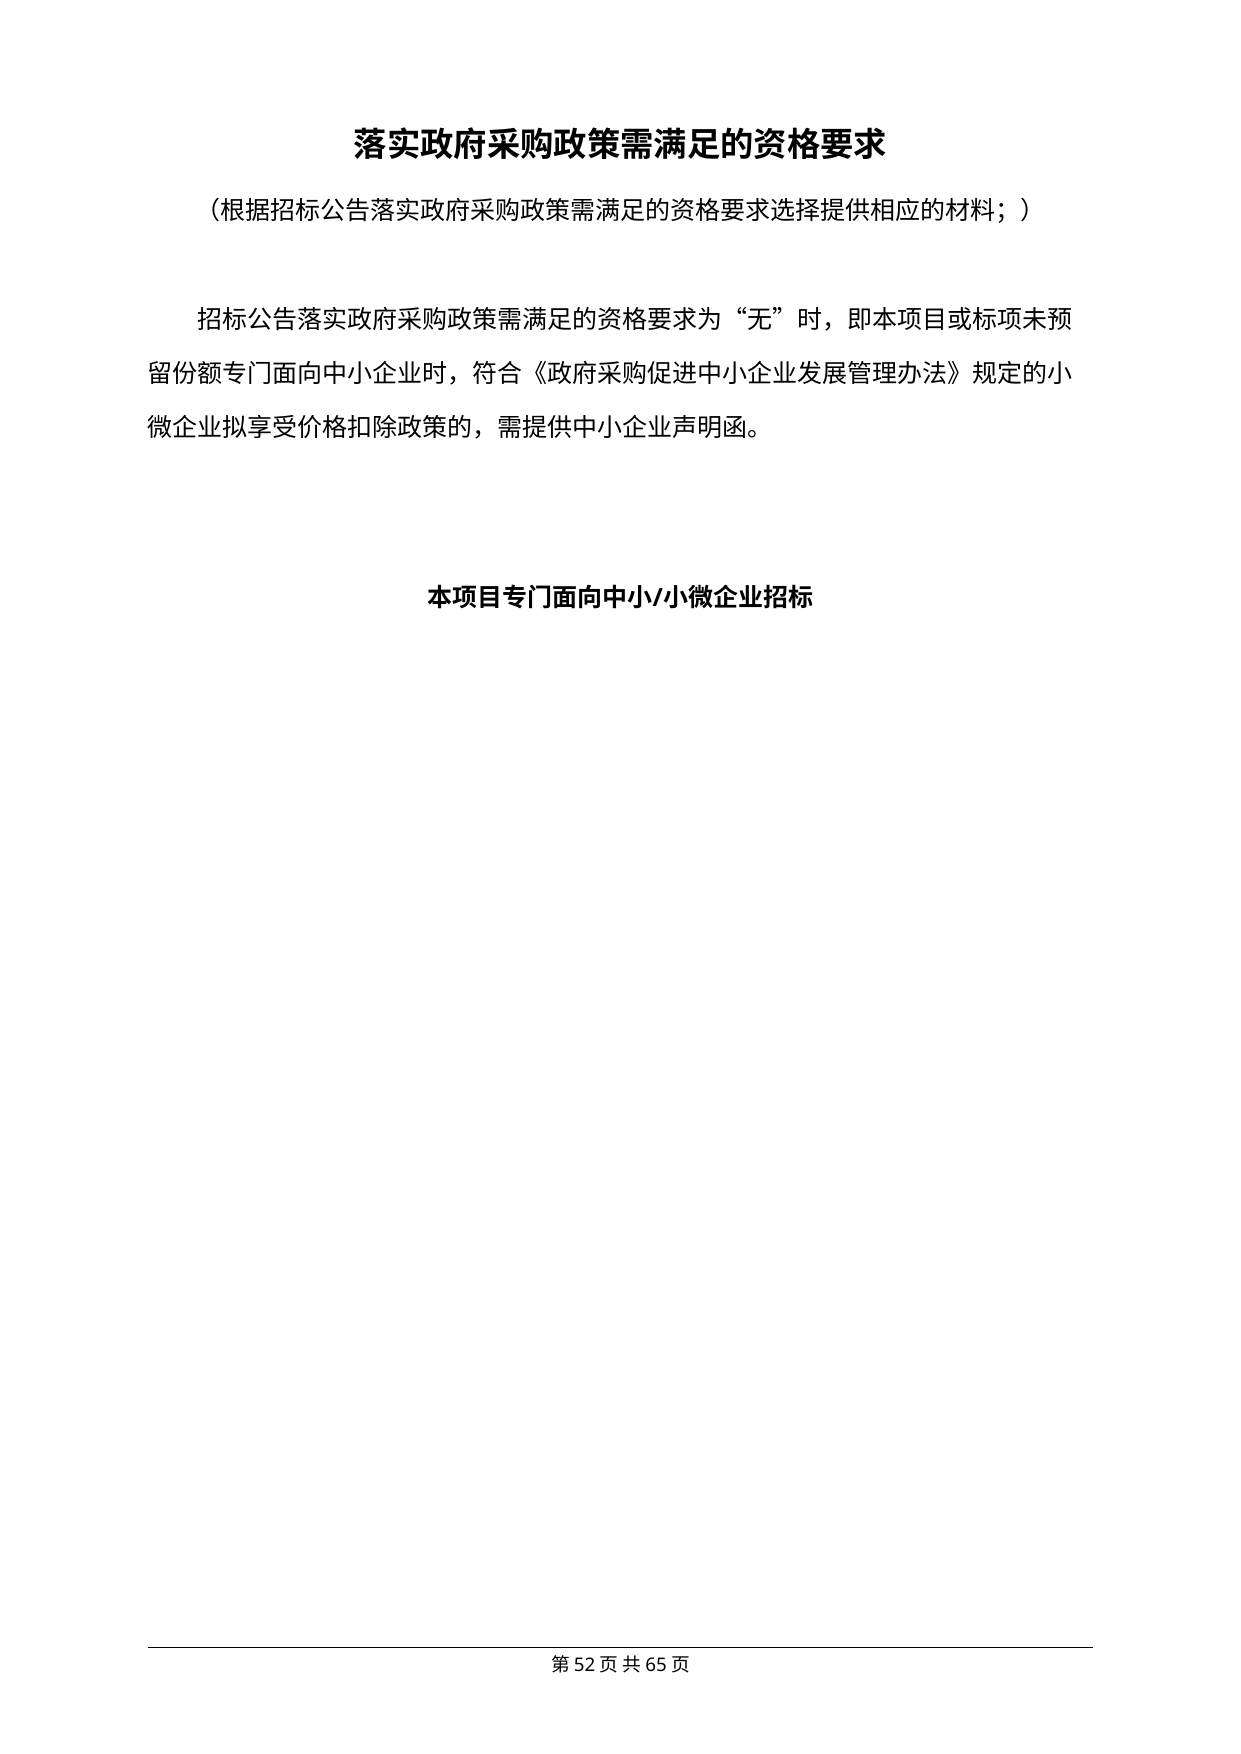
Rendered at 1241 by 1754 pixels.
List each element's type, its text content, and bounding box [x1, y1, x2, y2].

text （根据招标公告落实政府采购政策需满足的资格要求选择提供相应的材料；） [148, 190, 1093, 227]
text 本项目专门面向中小/小微企业招标 [148, 578, 1093, 614]
text 落实政府采购政策需满足的资格要求 [148, 118, 1093, 166]
text 招标公告落实政府采购政策需满足的资格要求为“无”时，即本项目或标项未预留份额专门面向中小企业时，符合《政府采购促进中小企业发展管理办法》规定的小微企业拟享受价格扣除政策的，需提供中小企业声明函。 [148, 299, 1093, 444]
